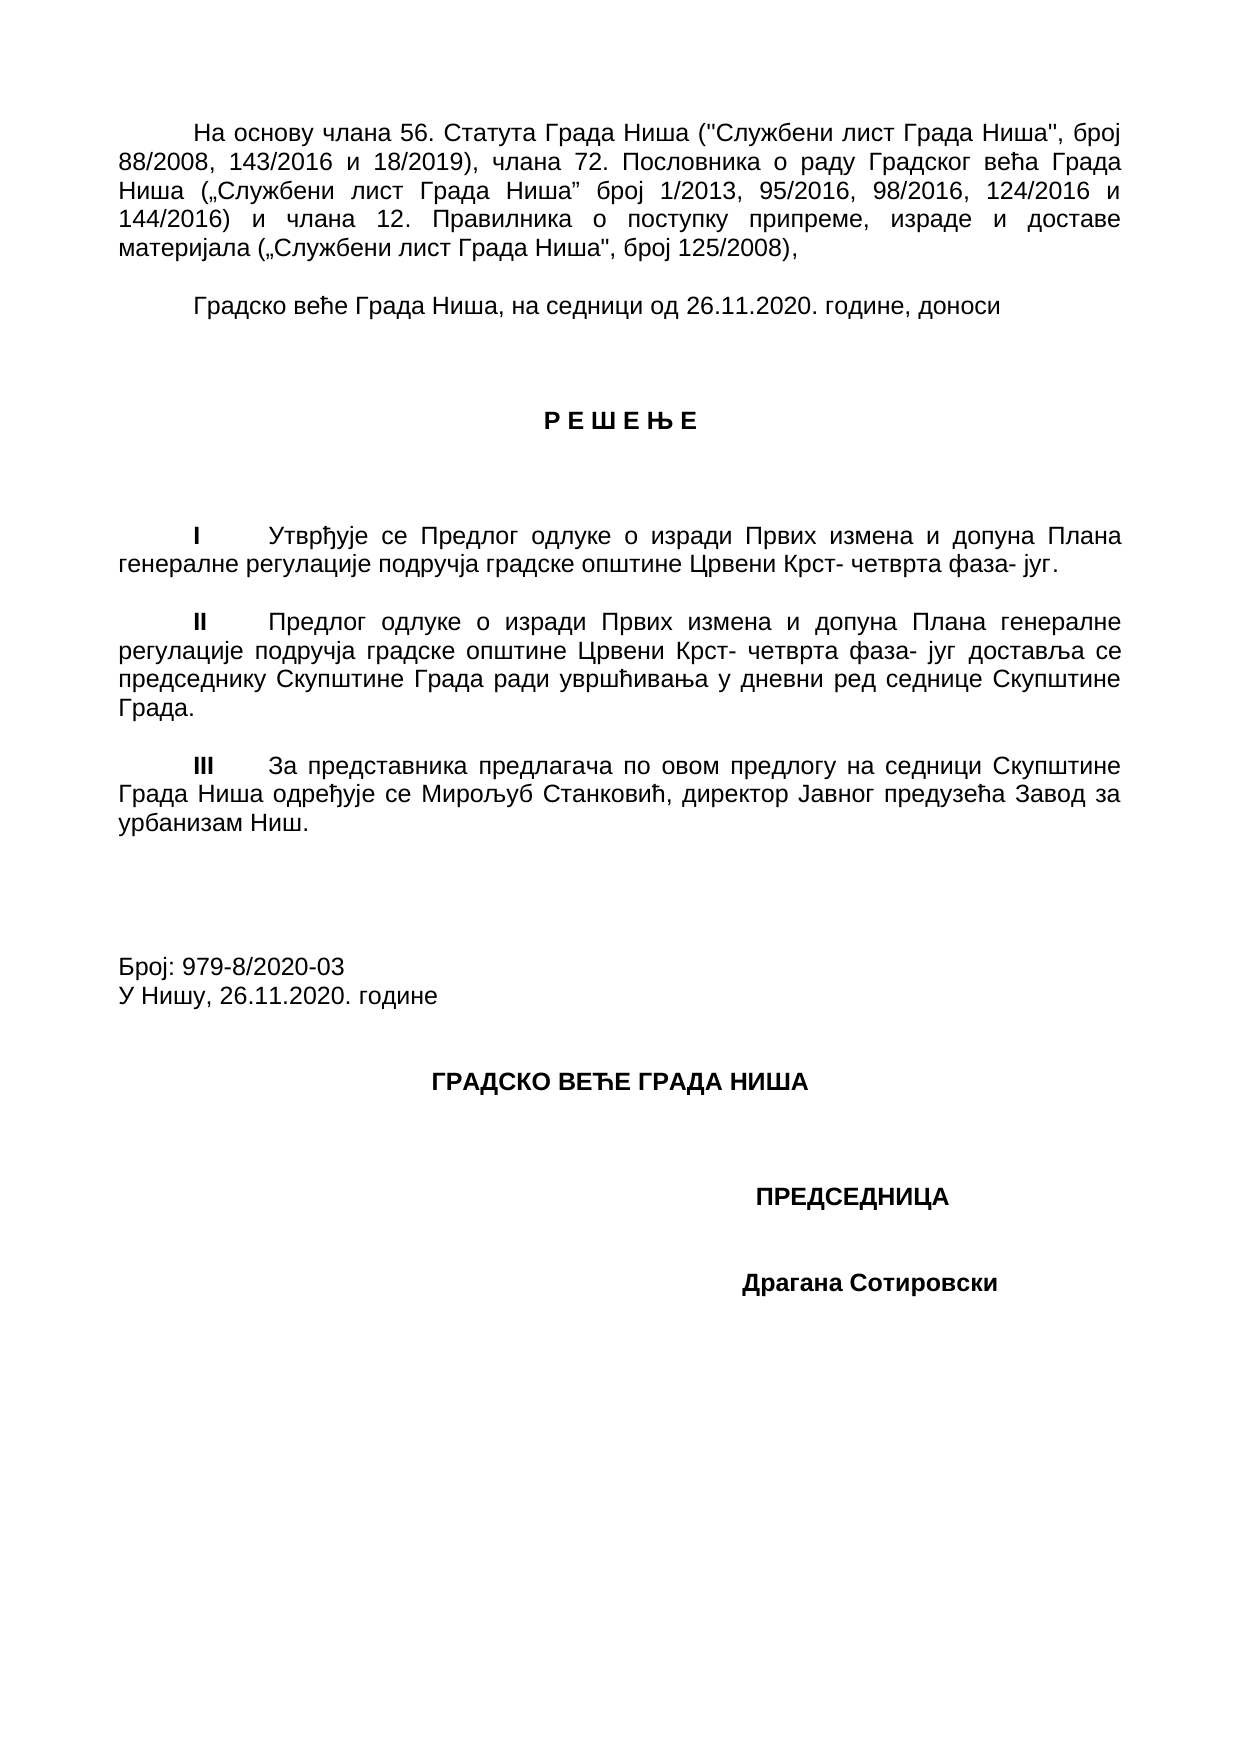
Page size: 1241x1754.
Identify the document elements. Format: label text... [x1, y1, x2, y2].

text ПРЕДСЕДНИЦА [591, 1182, 1122, 1211]
text Број: 979-8/2020-03 [118, 952, 1122, 981]
text Драгана Сотировски [591, 1268, 1122, 1297]
text I Утврђује се Предлог одлуке о изради Првих измена и допуна Плана генералне регулације подручја градске општине Црвени Крст- четврта фаза- југ. [118, 521, 1122, 578]
text Градско веће Града Ниша, на седници од 26.11.2020. године, доноси [118, 291, 1122, 319]
text ГРАДСКО ВЕЋЕ ГРАДА НИША [118, 1067, 1122, 1096]
text На основу члана 56. Статута Града Ниша (''Службени лист Града Ниша'', број 88/2008, 143/2016 и 18/2019), члана 72. Пословника о раду Градског већа Града Ниша („Службени лист Града Ниша” број 1/2013, 95/2016, 98/2016, 124/2016 и 144/2016) и члана 12. Правилника о поступку припреме, израде и доставе материјала („Службени лист Града Ниша", број 125/2008), [118, 118, 1122, 262]
text Р Е Ш Е Њ Е [118, 406, 1122, 434]
text II Предлог одлуке о изради Првих измена и допуна Плана генералне регулације подручја градске општине Црвени Крст- четврта фаза- југ доставља се председнику Скупштине Града ради увршћивања у дневни ред седнице Скупштине Града. [118, 607, 1122, 722]
text III За представника предлагача по овом предлогу на седници Скупштине Града Ниша одређује се Мирољуб Станковић, директор Јавног предузећа Завод за урбанизам Ниш. [118, 751, 1122, 837]
text У Нишу, 26.11.2020. године [118, 981, 1122, 1009]
